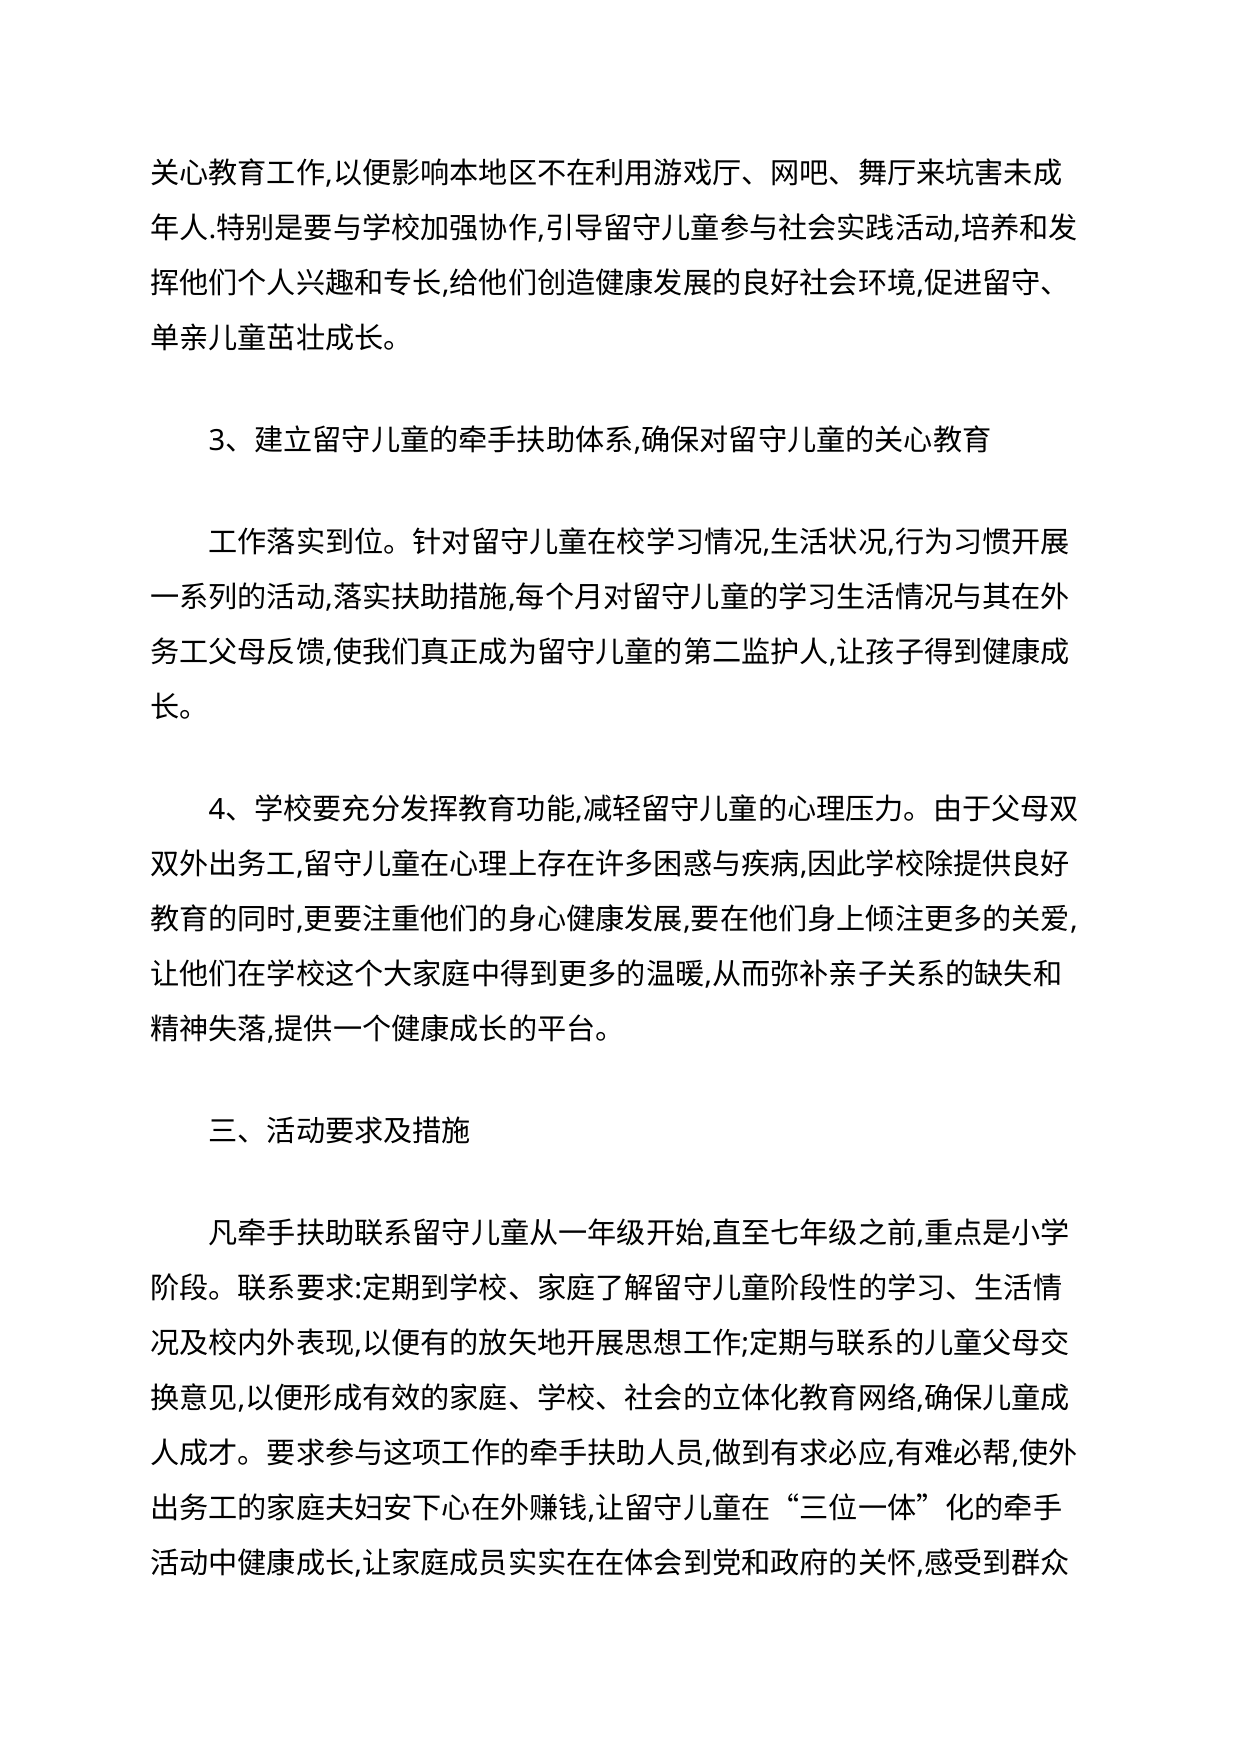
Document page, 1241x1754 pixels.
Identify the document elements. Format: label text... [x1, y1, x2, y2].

text 三、活动要求及措施 [150, 1107, 1090, 1150]
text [150, 1209, 1090, 1582]
text 工作落实到位。针对留守儿童在校学习情况,生活状况,行为习惯开展一系列的活动,落实扶助措施,每个月对留守儿童的学习生活情况与其在外务工父母反馈,使我们真正成为留守儿童的第二监护人,让孩子得到健康成长。 [150, 519, 1090, 726]
text 3、建立留守儿童的牵手扶助体系,确保对留守儿童的关心教育 [150, 417, 1090, 459]
text 4、学校要充分发挥教育功能,减轻留守儿童的心理压力。由于父母双双外出务工,留守儿童在心理上存在许多困惑与疾病,因此学校除提供良好教育的同时,更要注重他们的身心健康发展,要在他们身上倾注更多的关爱,让他们在学校这个大家庭中得到更多的温暖,从而弥补亲子关系的缺失和精神失落,提供一个健康成长的平台。 [150, 786, 1090, 1048]
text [150, 150, 1090, 357]
